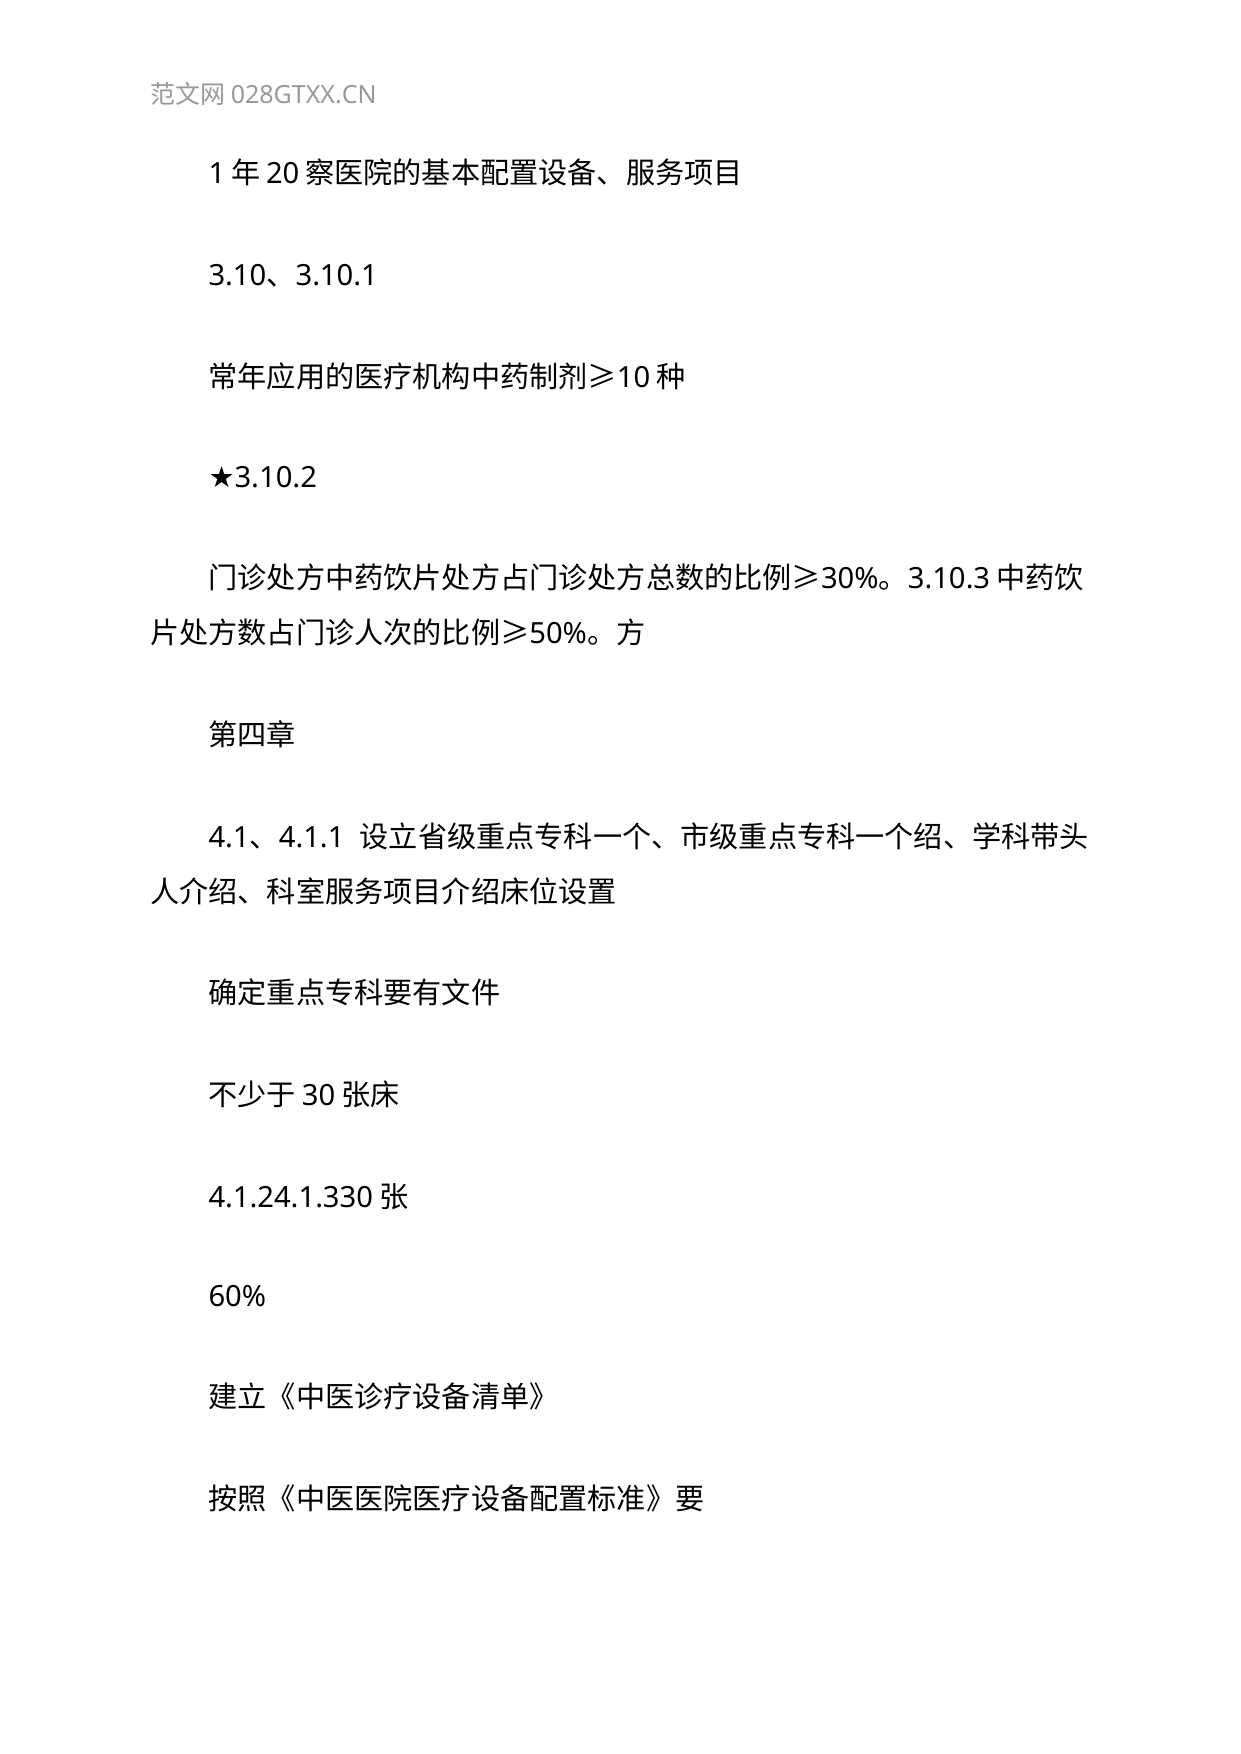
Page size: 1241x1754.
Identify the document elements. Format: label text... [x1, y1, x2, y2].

text 常年应用的医疗机构中药制剂≥10种 [150, 354, 1090, 396]
text 门诊处方中药饮片处方占门诊处方总数的比例≥30%。3.10.3中药饮片处方数占门诊人次的比例≥50%。方 [150, 554, 1090, 652]
text ★3.10.2 [150, 456, 1090, 496]
text 3.10、3.10.1 [150, 252, 1090, 294]
text 60% [150, 1276, 1090, 1315]
text 确定重点专科要有文件 [150, 970, 1090, 1012]
text 4.1.24.1.330张 [150, 1174, 1090, 1216]
text 按照《中医医院医疗设备配置标准》要 [150, 1476, 1090, 1518]
text 1年20察医院的基本配置设备、服务项目 [150, 150, 1090, 192]
text 第四章 [150, 711, 1090, 754]
text 不少于30张床 [150, 1072, 1090, 1114]
text 4.1、4.1.1 设立省级重点专科一个、市级重点专科一个绍、学科带头人介绍、科室服务项目介绍床位设置 [150, 813, 1090, 910]
text 建立《中医诊疗设备清单》 [150, 1374, 1090, 1416]
